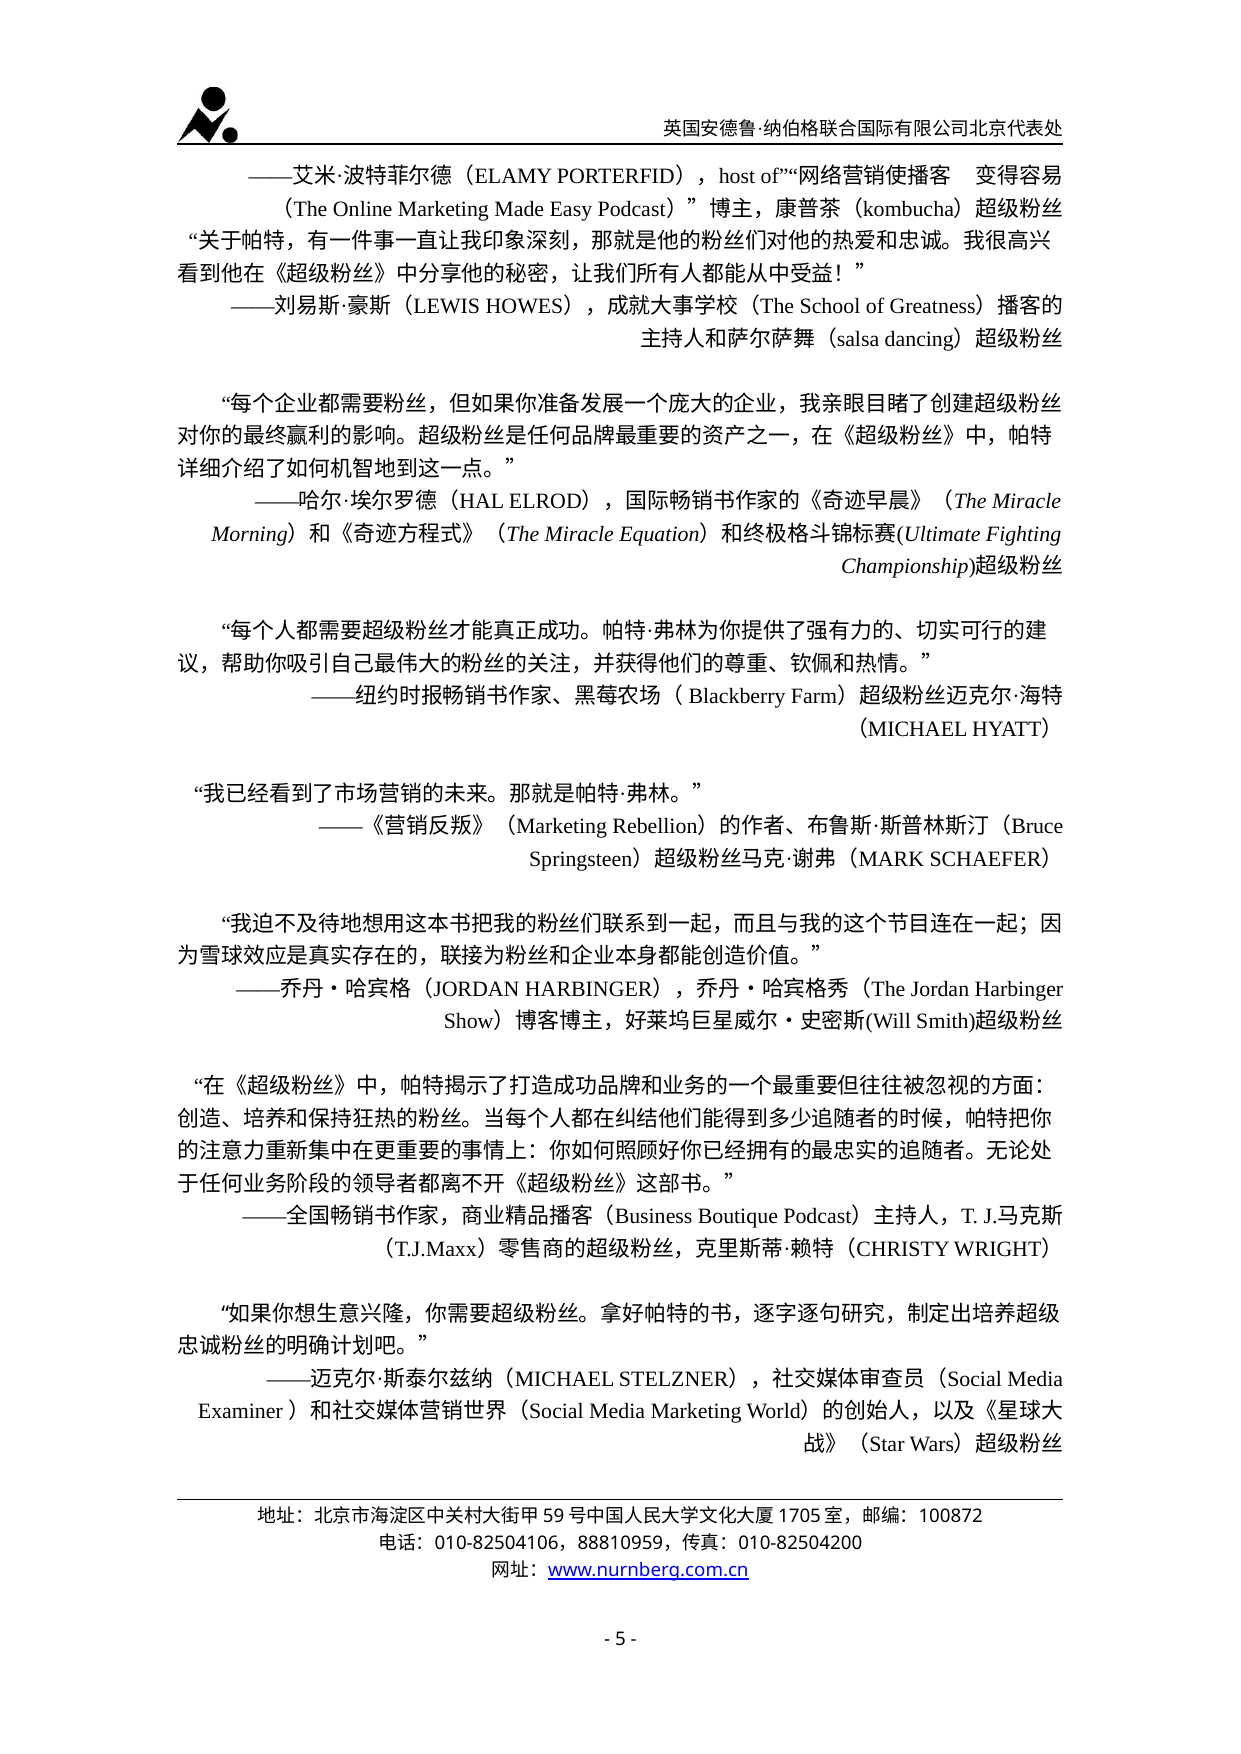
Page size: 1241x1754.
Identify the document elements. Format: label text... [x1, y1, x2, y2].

text ——全国畅销书作家，商业精品播客（Business Boutique Podcast）主持人，T. J.马克斯（T.J.Maxx）零售商的超级粉丝，克里斯蒂·赖特（CHRISTY WRIGHT） [177, 1198, 1063, 1263]
text ——乔丹•哈宾格（JORDAN HARBINGER），乔丹•哈宾格秀（The Jordan Harbinger Show）博客博主，好莱坞巨星威尔•史密斯(Will Smith)超级粉丝 [177, 970, 1063, 1035]
text ——迈克尔·斯泰尔兹纳（MICHAEL STELZNER），社交媒体审查员（Social Media Examiner ）和社交媒体营销世界（Social Media Marketing World）的创始人，以及《星球大战》（Star Wars）超级粉丝 [177, 1360, 1063, 1458]
text “每个企业都需要粉丝，但如果你准备发展一个庞大的企业，我亲眼目睹了创建超级粉丝对你的最终赢利的影响。超级粉丝是任何品牌最重要的资产之一，在《超级粉丝》中，帕特详细介绍了如何机智地到这一点。” [177, 385, 1063, 483]
text “关于帕特，有一件事一直让我印象深刻，那就是他的粉丝们对他的热爱和忠诚。我很高兴看到他在《超级粉丝》中分享他的秘密，让我们所有人都能从中受益！” [177, 223, 1063, 288]
picture [177, 87, 238, 143]
text “我已经看到了市场营销的未来。那就是帕特·弗林。” [177, 775, 1063, 808]
text ——刘易斯·豪斯（LEWIS HOWES），成就大事学校（The School of Greatness）播客的主持人和萨尔萨舞（salsa dancing）超级粉丝 [177, 288, 1063, 353]
text “每个人都需要超级粉丝才能真正成功。帕特·弗林为你提供了强有力的、切实可行的建议，帮助你吸引自己最伟大的粉丝的关注，并获得他们的尊重、钦佩和热情。” [177, 613, 1063, 678]
text “在《超级粉丝》中，帕特揭示了打造成功品牌和业务的一个最重要但往往被忽视的方面：创造、培养和保持狂热的粉丝。当每个人都在纠结他们能得到多少追随者的时候，帕特把你的注意力重新集中在更重要的事情上：你如何照顾好你已经拥有的最忠实的追随者。无论处于任何业务阶段的领导者都离不开《超级粉丝》这部书。” [177, 1068, 1063, 1198]
text “如果你想生意兴隆，你需要超级粉丝。拿好帕特的书，逐字逐句研究，制定出培养超级忠诚粉丝的明确计划吧。” [177, 1295, 1063, 1360]
text ——哈尔·埃尔罗德（HAL ELROD），国际畅销书作家的《奇迹早晨》（The Miracle Morning）和《奇迹方程式》（The Miracle Equation）和终极格斗锦标赛(Ultimate Fighting Championship)超级粉丝 [177, 483, 1063, 580]
text “我迫不及待地想用这本书把我的粉丝们联系到一起，而且与我的这个节目连在一起；因为雪球效应是真实存在的，联接为粉丝和企业本身都能创造价值。” [177, 905, 1063, 970]
text ——《营销反叛》（Marketing Rebellion）的作者、布鲁斯·斯普林斯汀（Bruce Springsteen）超级粉丝马克·谢弗（MARK SCHAEFER） [177, 808, 1063, 873]
text ——艾米·波特菲尔德（ELAMY PORTERFID），host of”“网络营销使播客 变得容易（The Online Marketing Made Easy Podcast）”博主，康普茶（kombucha）超级粉丝 [177, 158, 1063, 223]
text ——纽约时报畅销书作家、黑莓农场（ Blackberry Farm）超级粉丝迈克尔·海特（MICHAEL HYATT） [177, 678, 1063, 743]
